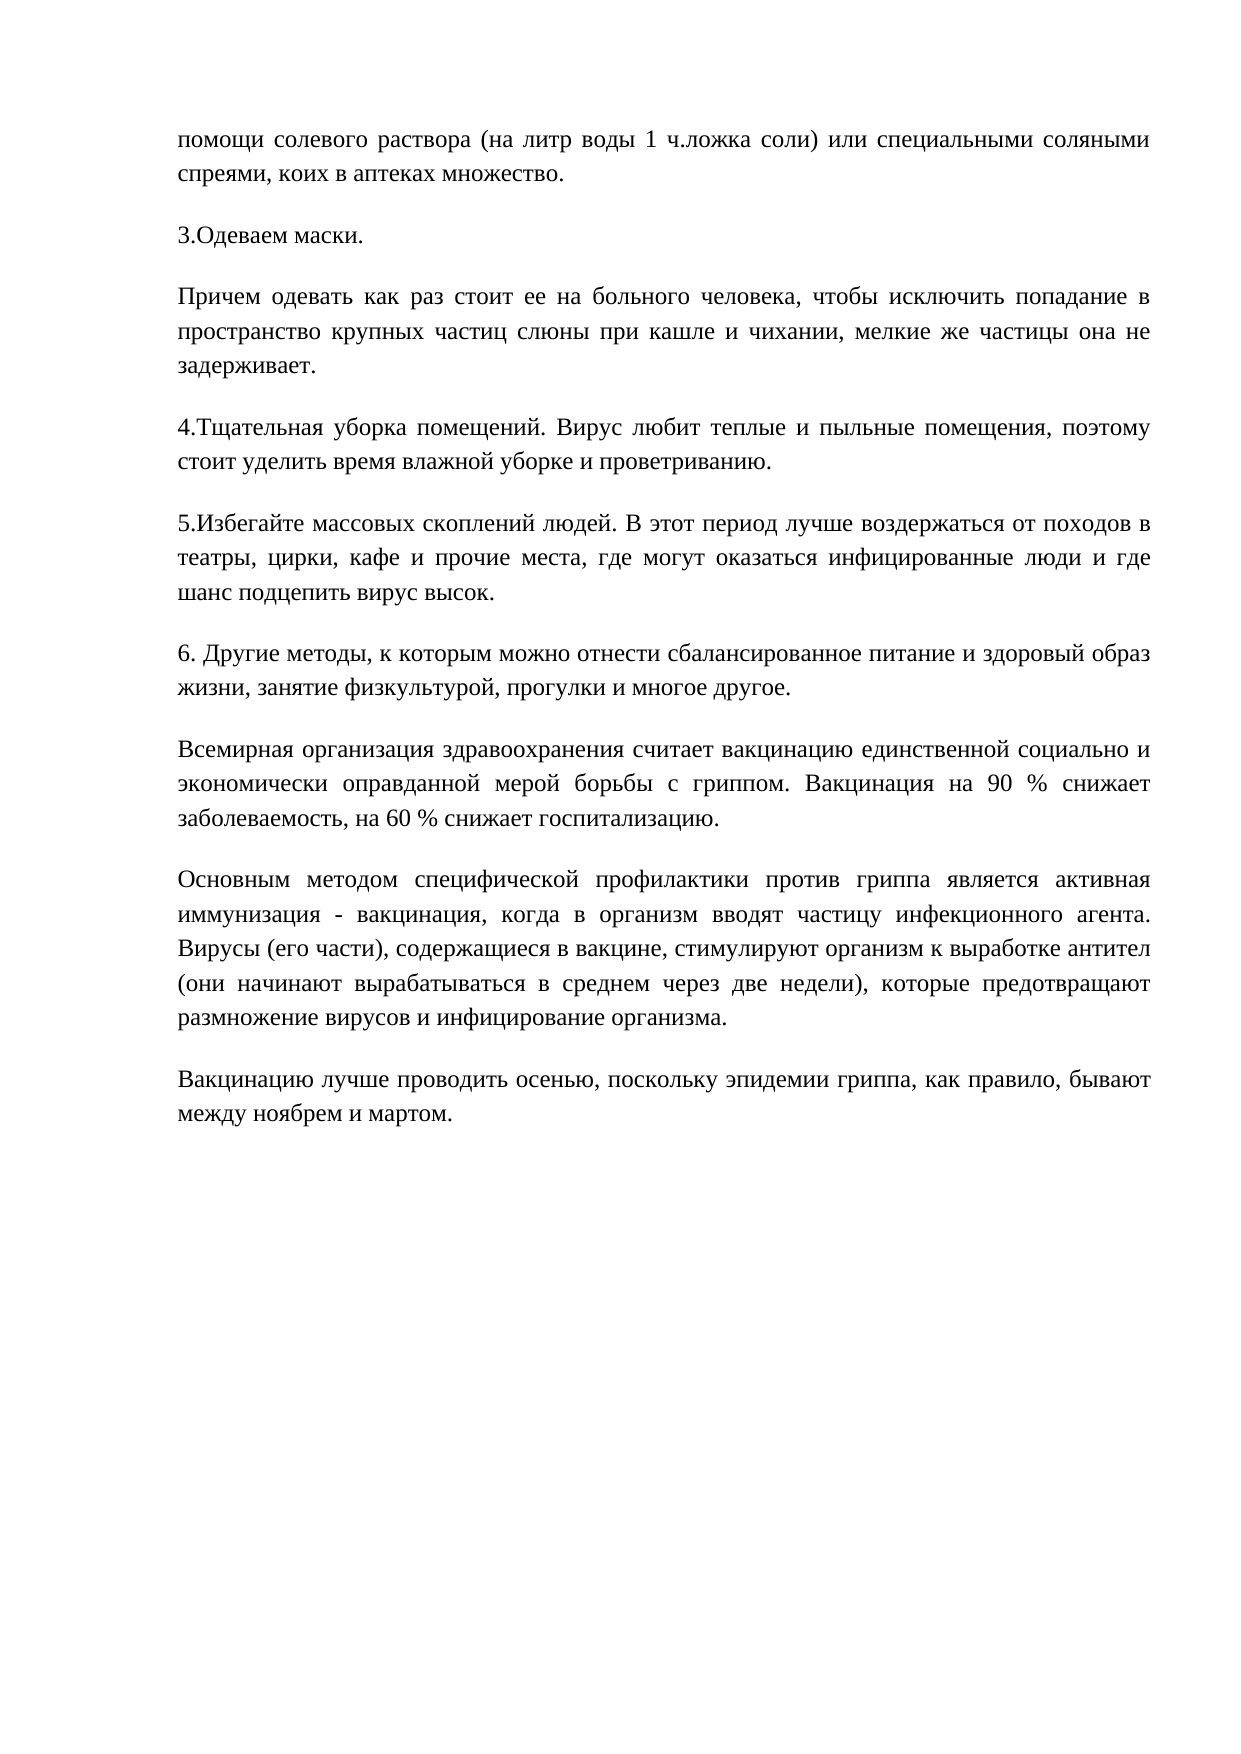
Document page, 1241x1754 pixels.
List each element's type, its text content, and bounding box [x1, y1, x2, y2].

text Всемирная организация здравоохранения считает вакцинацию единственной социально и экономически оправданной мерой борьбы с гриппом. Вакцинация на 90 % снижает заболеваемость, на 60 % снижает госпитализацию. [177, 728, 1152, 832]
text 3.Одеваем маски. [177, 214, 1152, 248]
text Основным методом специфической профилактики против гриппа является активная иммунизация - вакцинация, когда в организм вводят частицу инфекционного агента. Вирусы (его части), содержащиеся в вакцине, стимулируют организм к выработке антител (они начинают вырабатываться в среднем через две недели), которые предотвращают размножение вирусов и инфицирование организма. [177, 859, 1152, 1031]
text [177, 118, 1152, 187]
text 5.Избегайте массовых скоплений людей. В этот период лучше воздержаться от походов в театры, цирки, кафе и прочие места, где могут оказаться инфицированные люди и где шанс подцепить вирус высок. [177, 502, 1152, 605]
text 6. Другие методы, к которым можно отнести сбалансированное питание и здоровый образ жизни, занятие физкультурой, прогулки и многое другое. [177, 632, 1152, 701]
text Вакцинацию лучше проводить осенью, поскольку эпидемии гриппа, как правило, бывают между ноябрем и мартом. [177, 1058, 1152, 1127]
text Причем одевать как раз стоит ее на больного человека, чтобы исключить попадание в пространство крупных частиц слюны при кашле и чихании, мелкие же частицы она не задерживает. [177, 276, 1152, 379]
text 4.Тщательная уборка помещений. Вирус любит теплые и пыльные помещения, поэтому стоит уделить время влажной уборке и проветриванию. [177, 406, 1152, 475]
